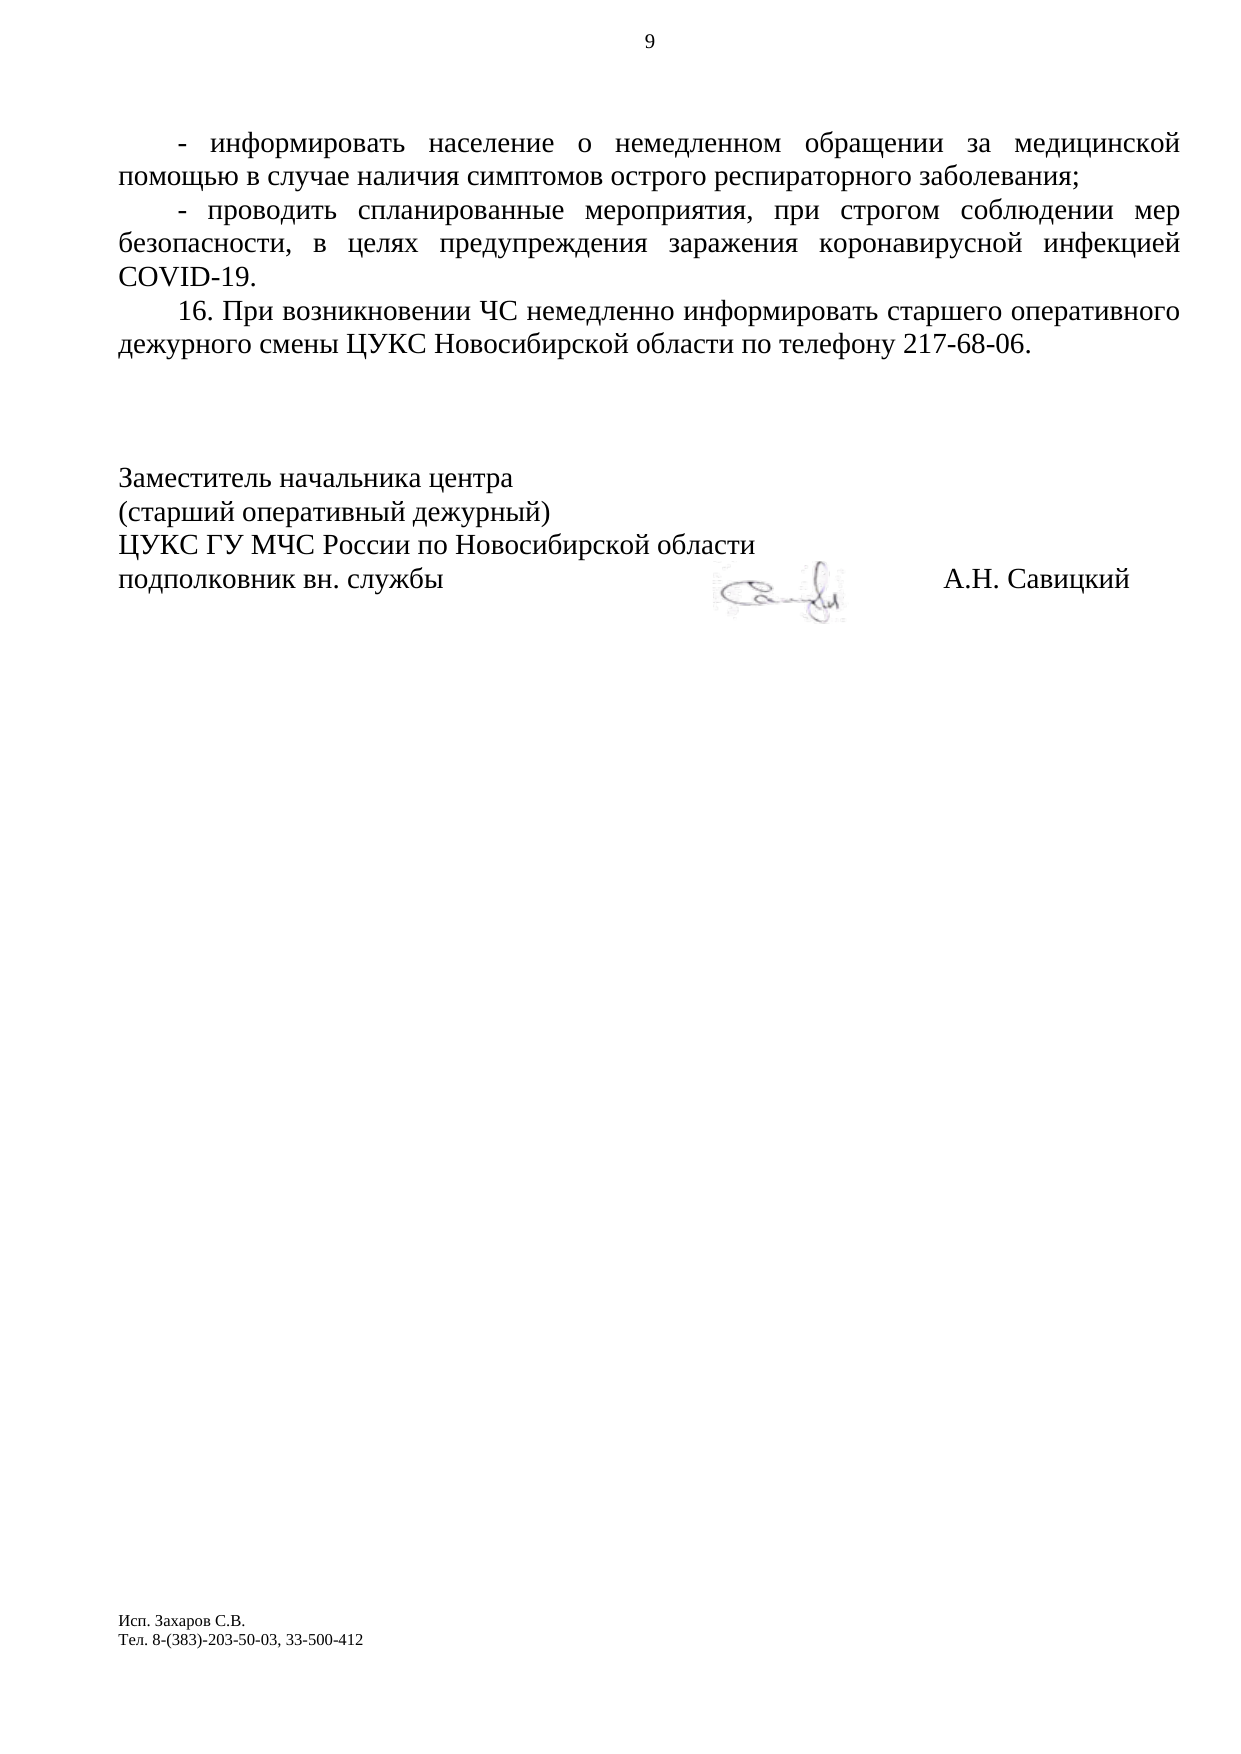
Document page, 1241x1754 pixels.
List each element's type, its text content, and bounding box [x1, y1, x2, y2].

text Тел. 8-(383)-203-50-03, 33-500-412 [118, 1630, 1181, 1649]
text ЦУКС ГУ МЧС России по Новосибирской области [118, 527, 1181, 561]
text Заместитель начальника центра [118, 460, 1181, 494]
text 16. При возникновении ЧС немедленно информировать старшего оперативного дежурного смены ЦУКС Новосибирской области по телефону 217-68-06. [118, 293, 1181, 360]
text - проводить спланированные мероприятия, при строгом соблюдении мер безопасности, в целях предупреждения заражения коронавирусной инфекцией COVID-19. [118, 192, 1181, 293]
text Исп. Захаров С.В. [118, 1611, 1181, 1630]
text - информировать население о немедленном обращении за медицинской помощью в случае наличия симптомов острого респираторного заболевания; [118, 125, 1181, 192]
text подполковник вн. службы А.Н. Савицкий [850, 561, 1181, 594]
text подполковник вн. службы А.Н. Савицкий [118, 561, 712, 594]
picture [712, 561, 850, 625]
text (старший оперативный дежурный) [118, 494, 1181, 527]
